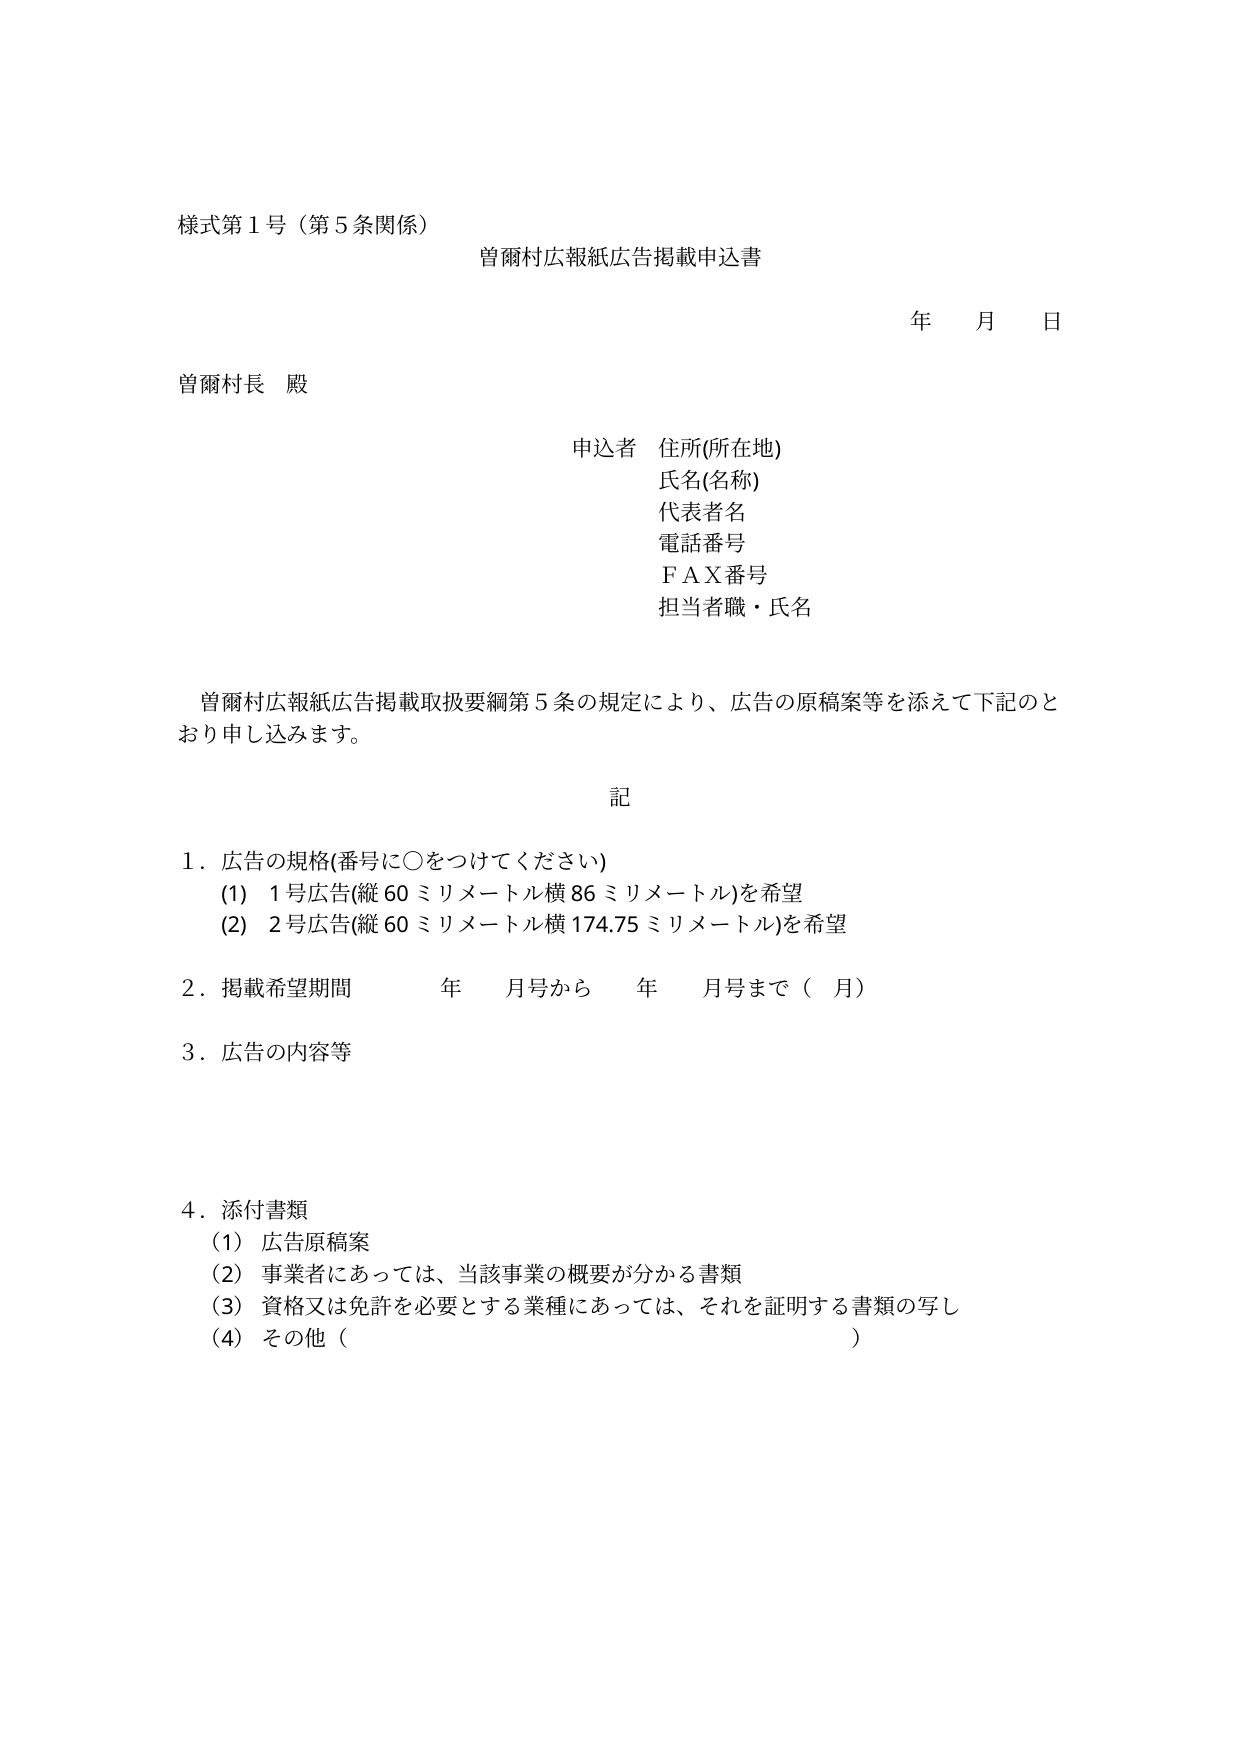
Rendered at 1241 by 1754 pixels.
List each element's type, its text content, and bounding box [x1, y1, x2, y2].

text （2） 事業者にあっては、当該事業の概要が分かる書類 [177, 1257, 1063, 1289]
text 担当者職・氏名 [177, 590, 1063, 622]
text （4） その他（ ） [177, 1321, 1063, 1352]
text 様式第１号（第５条関係） [177, 209, 1063, 240]
text ２．掲載希望期間 年 月号から 年 月号まで（ 月） [177, 971, 1063, 1003]
text 氏名(名称) [177, 463, 1063, 494]
text 電話番号 [177, 526, 1063, 558]
text ４．添付書類 [177, 1193, 1063, 1225]
text １．広告の規格(番号に○をつけてください) [177, 844, 1063, 876]
text 代表者名 [177, 494, 1063, 526]
text （1） 広告原稿案 [177, 1225, 1063, 1257]
text ＦＡＸ番号 [177, 558, 1063, 590]
text （3） 資格又は免許を必要とする業種にあっては、それを証明する書類の写し [177, 1289, 1063, 1321]
text ３．広告の内容等 [177, 1035, 1063, 1066]
text 年 月 日 [177, 304, 1063, 336]
text 記 [177, 781, 1063, 812]
text 曽爾村長 殿 [177, 367, 1063, 399]
text 曽爾村広報紙広告掲載取扱要綱第５条の規定により、広告の原稿案等を添えて下記のとおり申し込みます。 [177, 685, 1063, 749]
text 曽爾村広報紙広告掲載申込書 [177, 240, 1063, 272]
text (1) 1号広告(縦60ミリメートル横86ミリメートル)を希望 [177, 876, 1063, 908]
text 申込者 住所(所在地) [177, 431, 796, 463]
text (2) 2号広告(縦60ミリメートル横174.75ミリメートル)を希望 [177, 908, 1063, 939]
